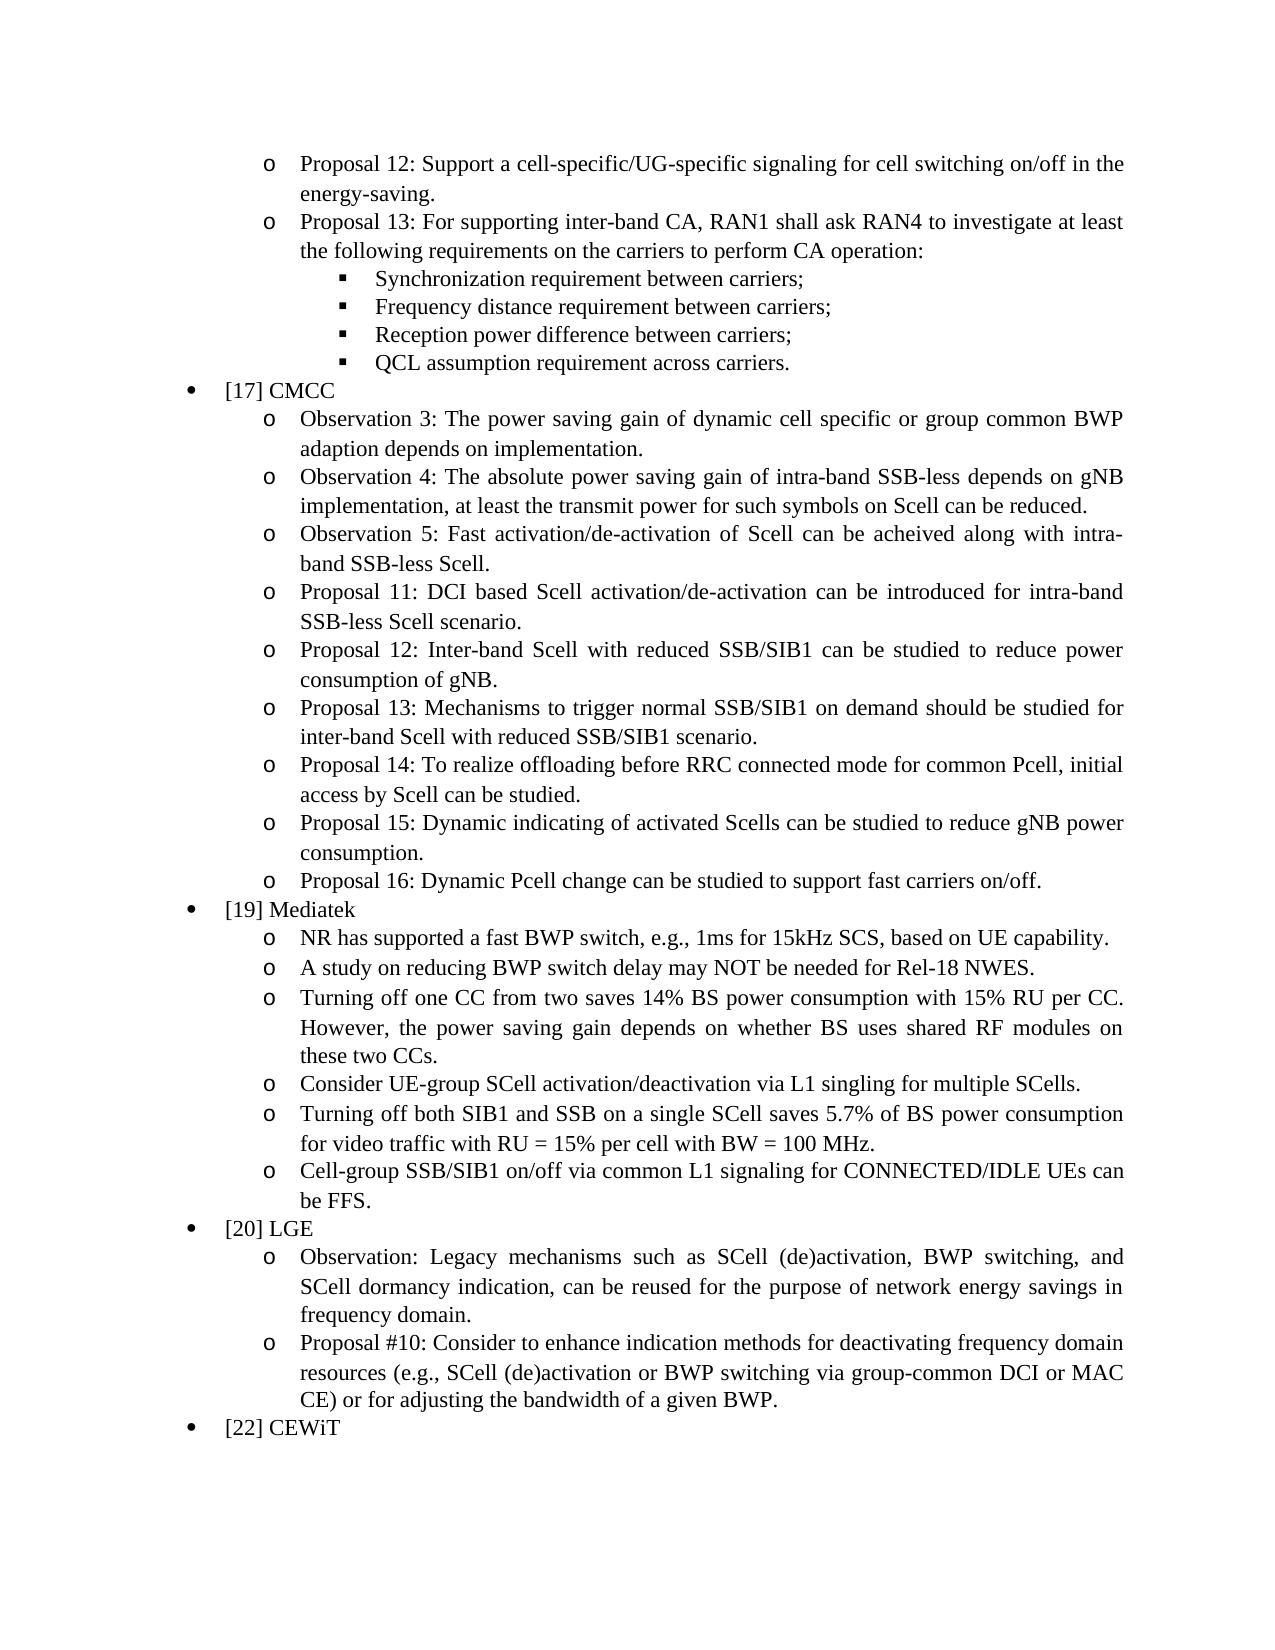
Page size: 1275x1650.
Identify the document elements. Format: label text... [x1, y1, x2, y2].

list [20] LGE [187, 1215, 1125, 1242]
list Frequency distance requirement between carriers; [337, 293, 1125, 320]
list Observation 3: The power saving gain of dynamic cell specific or group common BWP adaption depends on implementation. [262, 405, 1125, 461]
list Proposal 13: Mechanisms to trigger normal SSB/SIB1 on demand should be studied for inter-band Scell with reduced SSB/SIB1 scenario. [262, 693, 1125, 750]
list Proposal 12: Inter-band Scell with reduced SSB/SIB1 can be studied to reduce power consumption of gNB. [262, 636, 1125, 692]
list Reception power difference between carriers; [337, 321, 1125, 348]
list Proposal 13: For supporting inter-band CA, RAN1 shall ask RAN4 to investigate at least the following requirements on the carriers to perform CA operation: [262, 208, 1125, 264]
list Cell-group SSB/SIB1 on/off via common L1 signaling for CONNECTED/IDLE UEs can be FFS. [262, 1157, 1125, 1214]
list Proposal #10: Consider to enhance indication methods for deactivating frequency domain resources (e.g., SCell (de)activation or BWP switching via group-common DCI or MAC CE) or for adjusting the bandwidth of a given BWP. [262, 1329, 1125, 1413]
list Proposal 11: DCI based Scell activation/de-activation can be introduced for intra-band SSB-less Scell scenario. [262, 578, 1125, 634]
list Turning off one CC from two saves 14% BS power consumption with 15% RU per CC. However, the power saving gain depends on whether BS uses shared RF modules on these two CCs. [262, 984, 1125, 1068]
list Proposal 12: Support a cell-specific/UG-specific signaling for cell switching on/off in the energy-saving. [262, 150, 1125, 206]
list Observation 4: The absolute power saving gain of intra-band SSB-less depends on gNB implementation, at least the transmit power for such symbols on Scell can be reduced. [262, 463, 1125, 519]
list [22] CEWiT [187, 1414, 1125, 1441]
list Turning off both SIB1 and SSB on a single SCell saves 5.7% of BS power consumption for video traffic with RU = 15% per cell with BW = 100 MHz. [262, 1100, 1125, 1156]
list A study on reducing BWP switch delay may NOT be needed for Rel-18 NWES. [262, 954, 1125, 983]
list [19] Mediatek [187, 897, 1125, 923]
list NR has supported a fast BWP switch, e.g., 1ms for 15kHz SCS, based on UE capability. [262, 924, 1125, 953]
list Synchronization requirement between carriers; [337, 265, 1125, 292]
list Observation 5: Fast activation/de-activation of Scell can be acheived along with intra-band SSB-less Scell. [262, 520, 1125, 577]
list QCL assumption requirement across carriers. [337, 349, 1125, 376]
list Consider UE-group SCell activation/deactivation via L1 singling for multiple SCells. [262, 1070, 1125, 1098]
list Proposal 16: Dynamic Pcell change can be studied to support fast carriers on/off. [262, 867, 1125, 895]
list Proposal 14: To realize offloading before RRC connected mode for common Pcell, initial access by Scell can be studied. [262, 751, 1125, 807]
list Proposal 15: Dynamic indicating of activated Scells can be studied to reduce gNB power consumption. [262, 809, 1125, 865]
list Observation: Legacy mechanisms such as SCell (de)activation, BWP switching, and SCell dormancy indication, can be reused for the purpose of network energy savings in frequency domain. [262, 1243, 1125, 1327]
list [17] CMCC [187, 377, 1125, 403]
